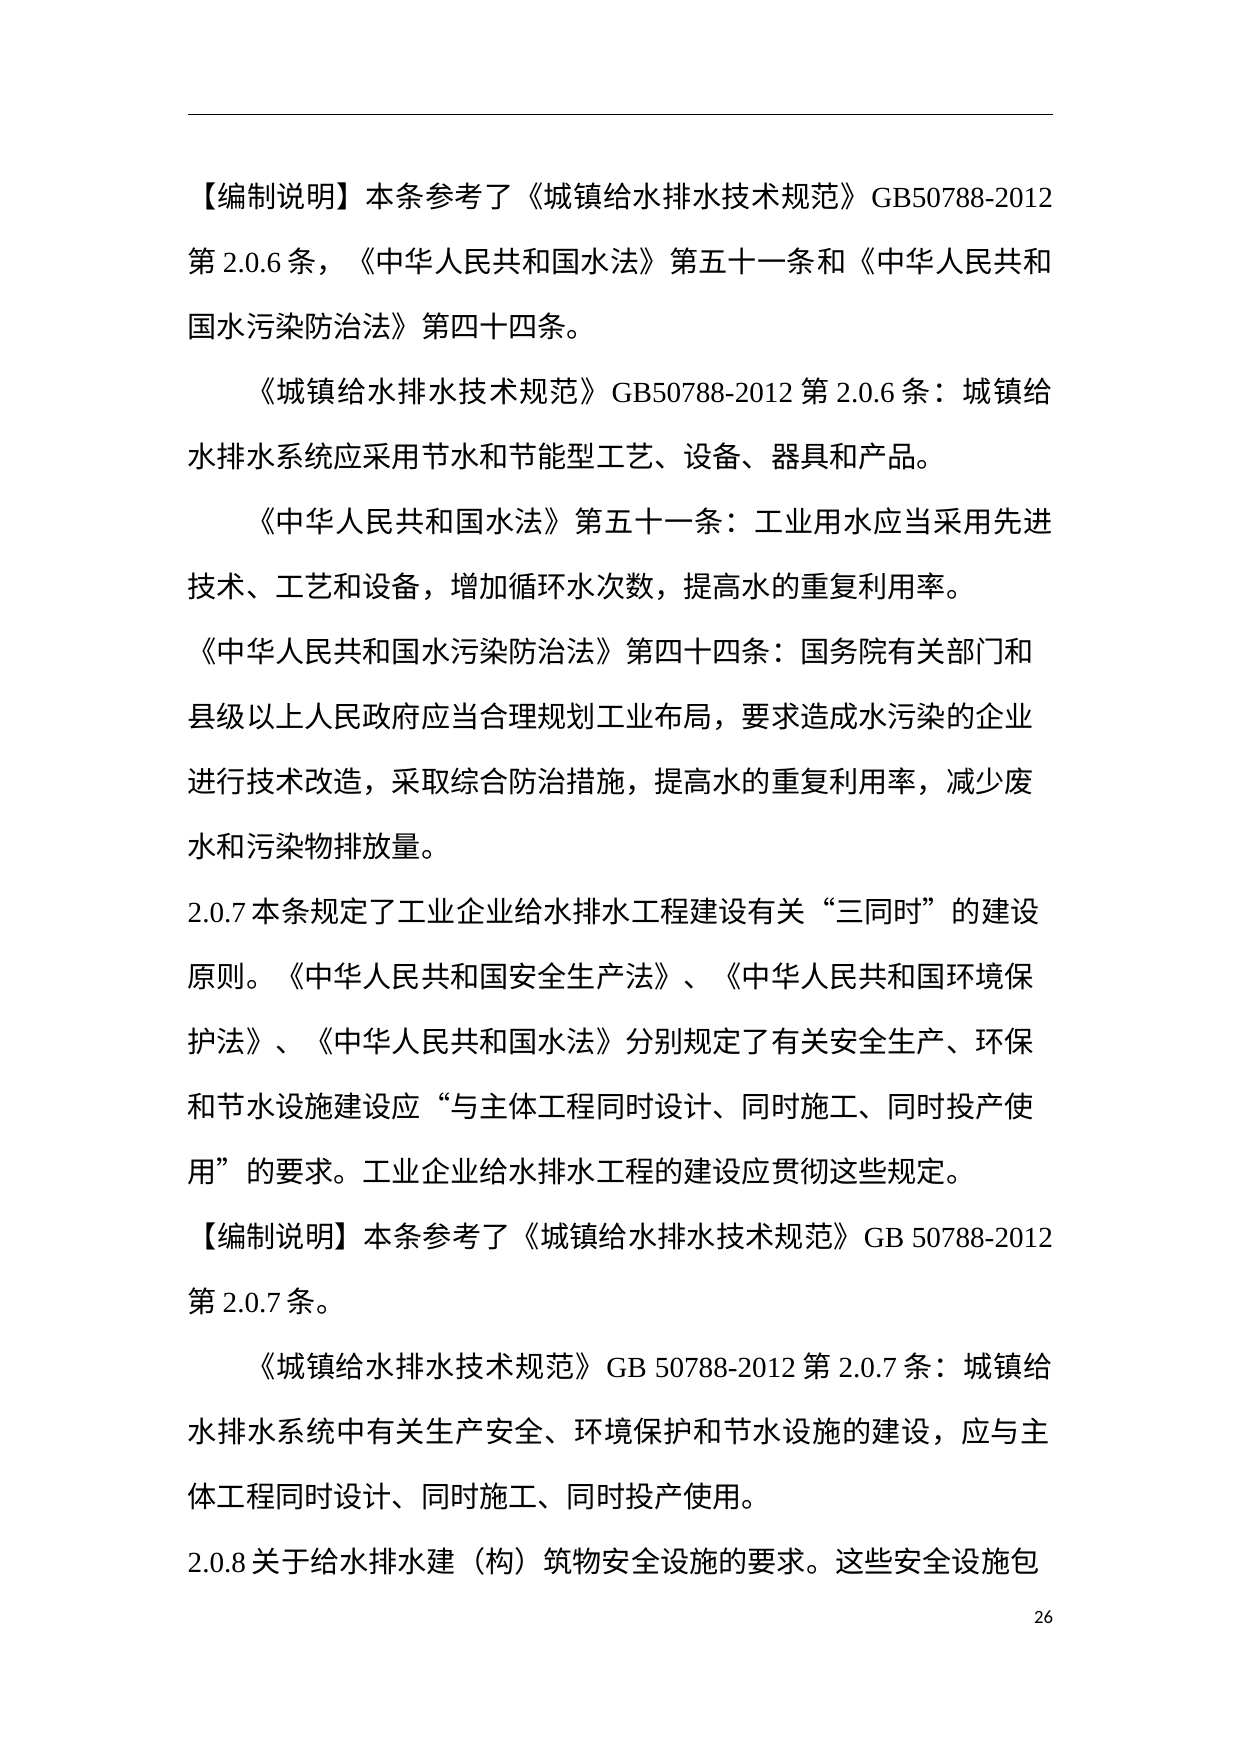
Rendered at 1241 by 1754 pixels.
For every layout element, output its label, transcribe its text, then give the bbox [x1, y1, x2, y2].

text 【编制说明】本条参考了《城镇给水排水技术规范》GB 50788-2012第2.0.7条。 [187, 1202, 1053, 1332]
text 《城镇给水排水技术规范》GB 50788-2012第2.0.7条：城镇给水排水系统中有关生产安全、环境保护和节水设施的建设，应与主体工程同时设计、同时施工、同时投产使用。 [187, 1332, 1053, 1527]
text 2.0.7本条规定了工业企业给水排水工程建设有关“三同时”的建设原则。《中华人民共和国安全生产法》、《中华人民共和国环境保护法》、《中华人民共和国水法》分别规定了有关安全生产、环保和节水设施建设应“与主体工程同时设计、同时施工、同时投产使用”的要求。工业企业给水排水工程的建设应贯彻这些规定。 [187, 877, 1053, 1202]
text 【编制说明】本条参考了《城镇给水排水技术规范》GB50788-2012第2.0.6条，《中华人民共和国水法》第五十一条和《中华人民共和国水污染防治法》第四十四条。 [187, 162, 1053, 357]
text 《中华人民共和国水法》第五十一条：工业用水应当采用先进技术、工艺和设备，增加循环水次数，提高水的重复利用率。 [187, 487, 1053, 617]
text 《城镇给水排水技术规范》GB50788-2012第2.0.6条：城镇给水排水系统应采用节水和节能型工艺、设备、器具和产品。 [187, 357, 1053, 487]
text 《中华人民共和国水污染防治法》第四十四条：国务院有关部门和县级以上人民政府应当合理规划工业布局，要求造成水污染的企业进行技术改造，采取综合防治措施，提高水的重复利用率，减少废水和污染物排放量。 [187, 617, 1053, 877]
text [187, 1527, 1053, 1592]
